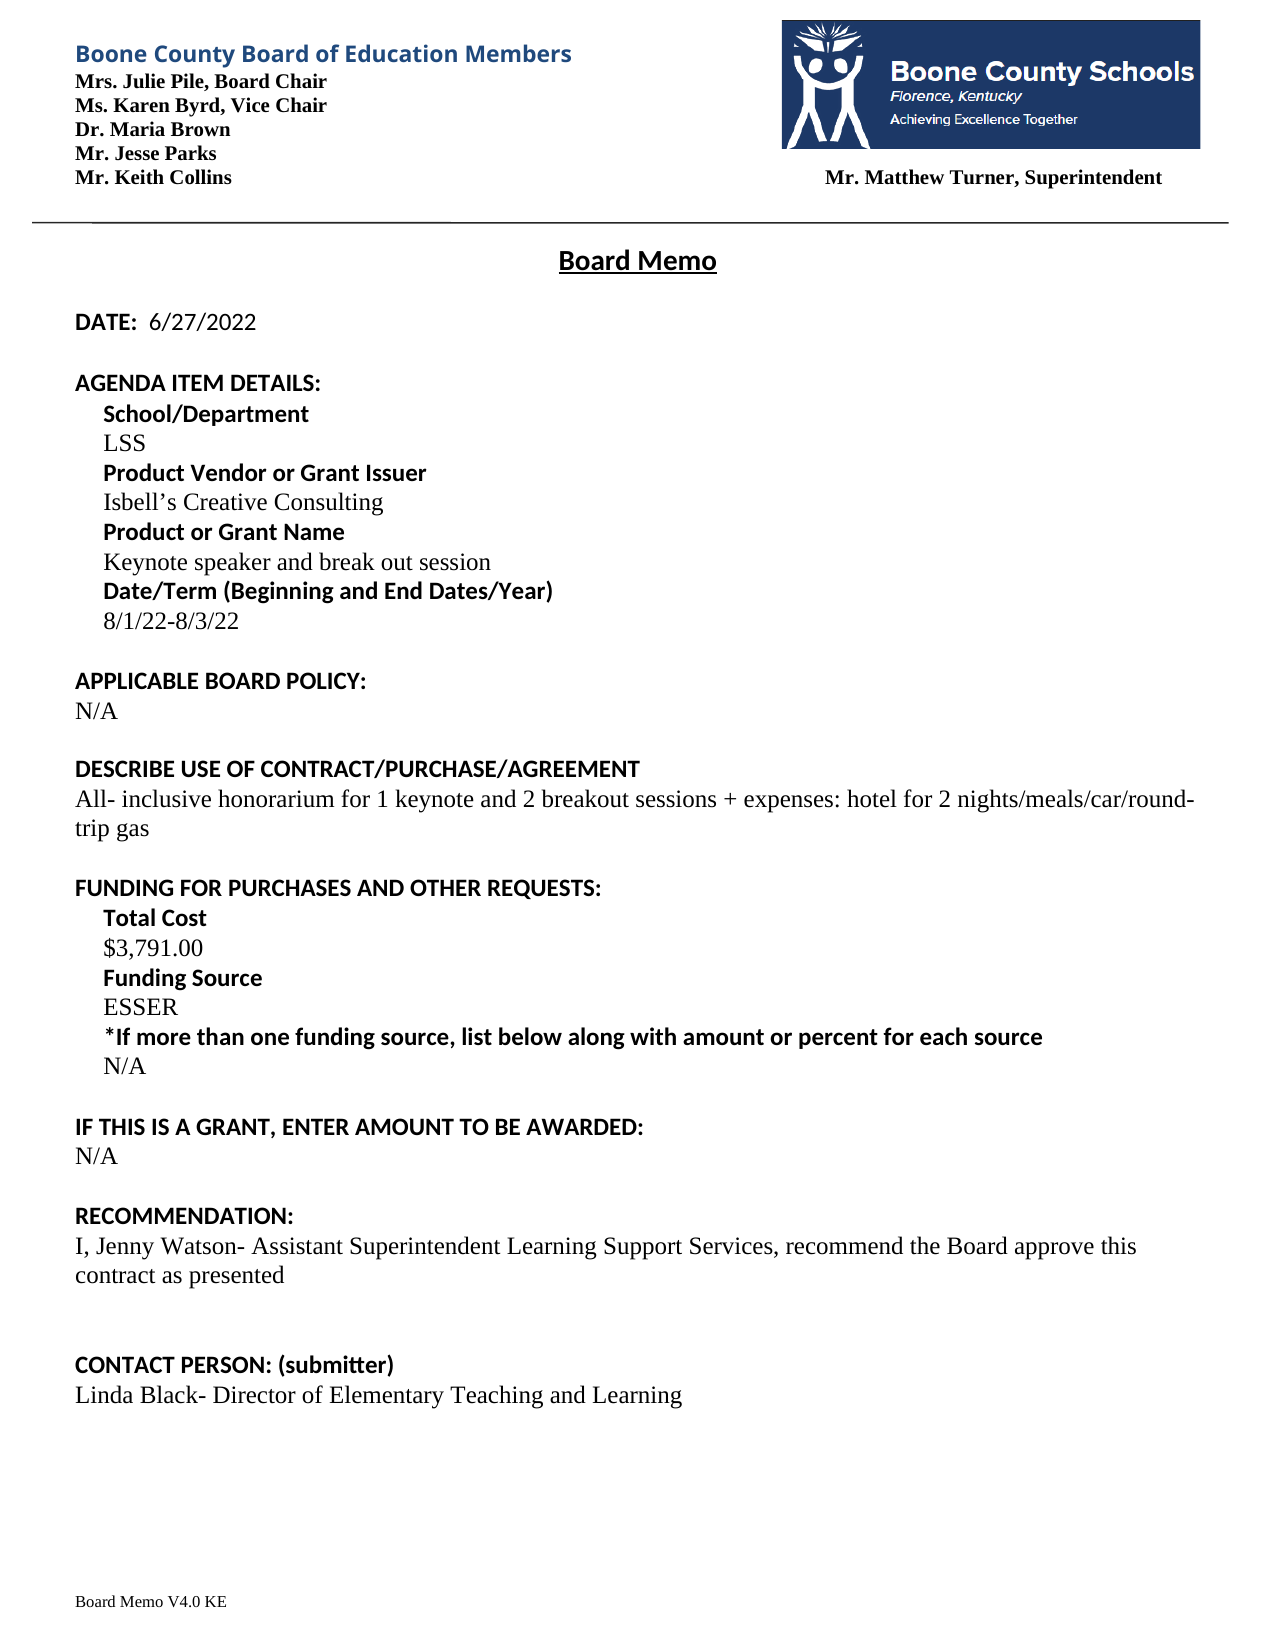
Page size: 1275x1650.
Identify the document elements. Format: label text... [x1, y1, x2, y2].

text IF THIS IS A GRANT, ENTER AMOUNT TO BE AWARDED: [75, 1111, 1200, 1141]
text *If more than one funding source, list below along with amount or percent for each source [75, 1021, 1200, 1051]
text Funding Source [103, 962, 1200, 992]
text Board Memo [75, 242, 1200, 277]
text Product or Grant Name [103, 516, 1200, 547]
text DATE: [75, 306, 1200, 337]
text FUNDING FOR PURCHASES AND OTHER REQUESTS: [75, 872, 1200, 902]
text Date/Term (Beginning and End Dates/Year) [103, 576, 1200, 606]
text AGENDA ITEM DETAILS: [75, 367, 1200, 398]
text DESCRIBE USE OF CONTRACT/PURCHASE/AGREEMENT [75, 753, 1200, 784]
text APPLICABLE BOARD POLICY: [75, 665, 1200, 696]
picture [781, 20, 1201, 149]
text Total Cost [103, 902, 1200, 933]
text School/Department [103, 398, 1200, 428]
text RECOMMENDATION: [75, 1201, 1200, 1231]
text Product Vendor or Grant Issuer [103, 457, 1200, 487]
text CONTACT PERSON: (submitter) [75, 1349, 1200, 1380]
